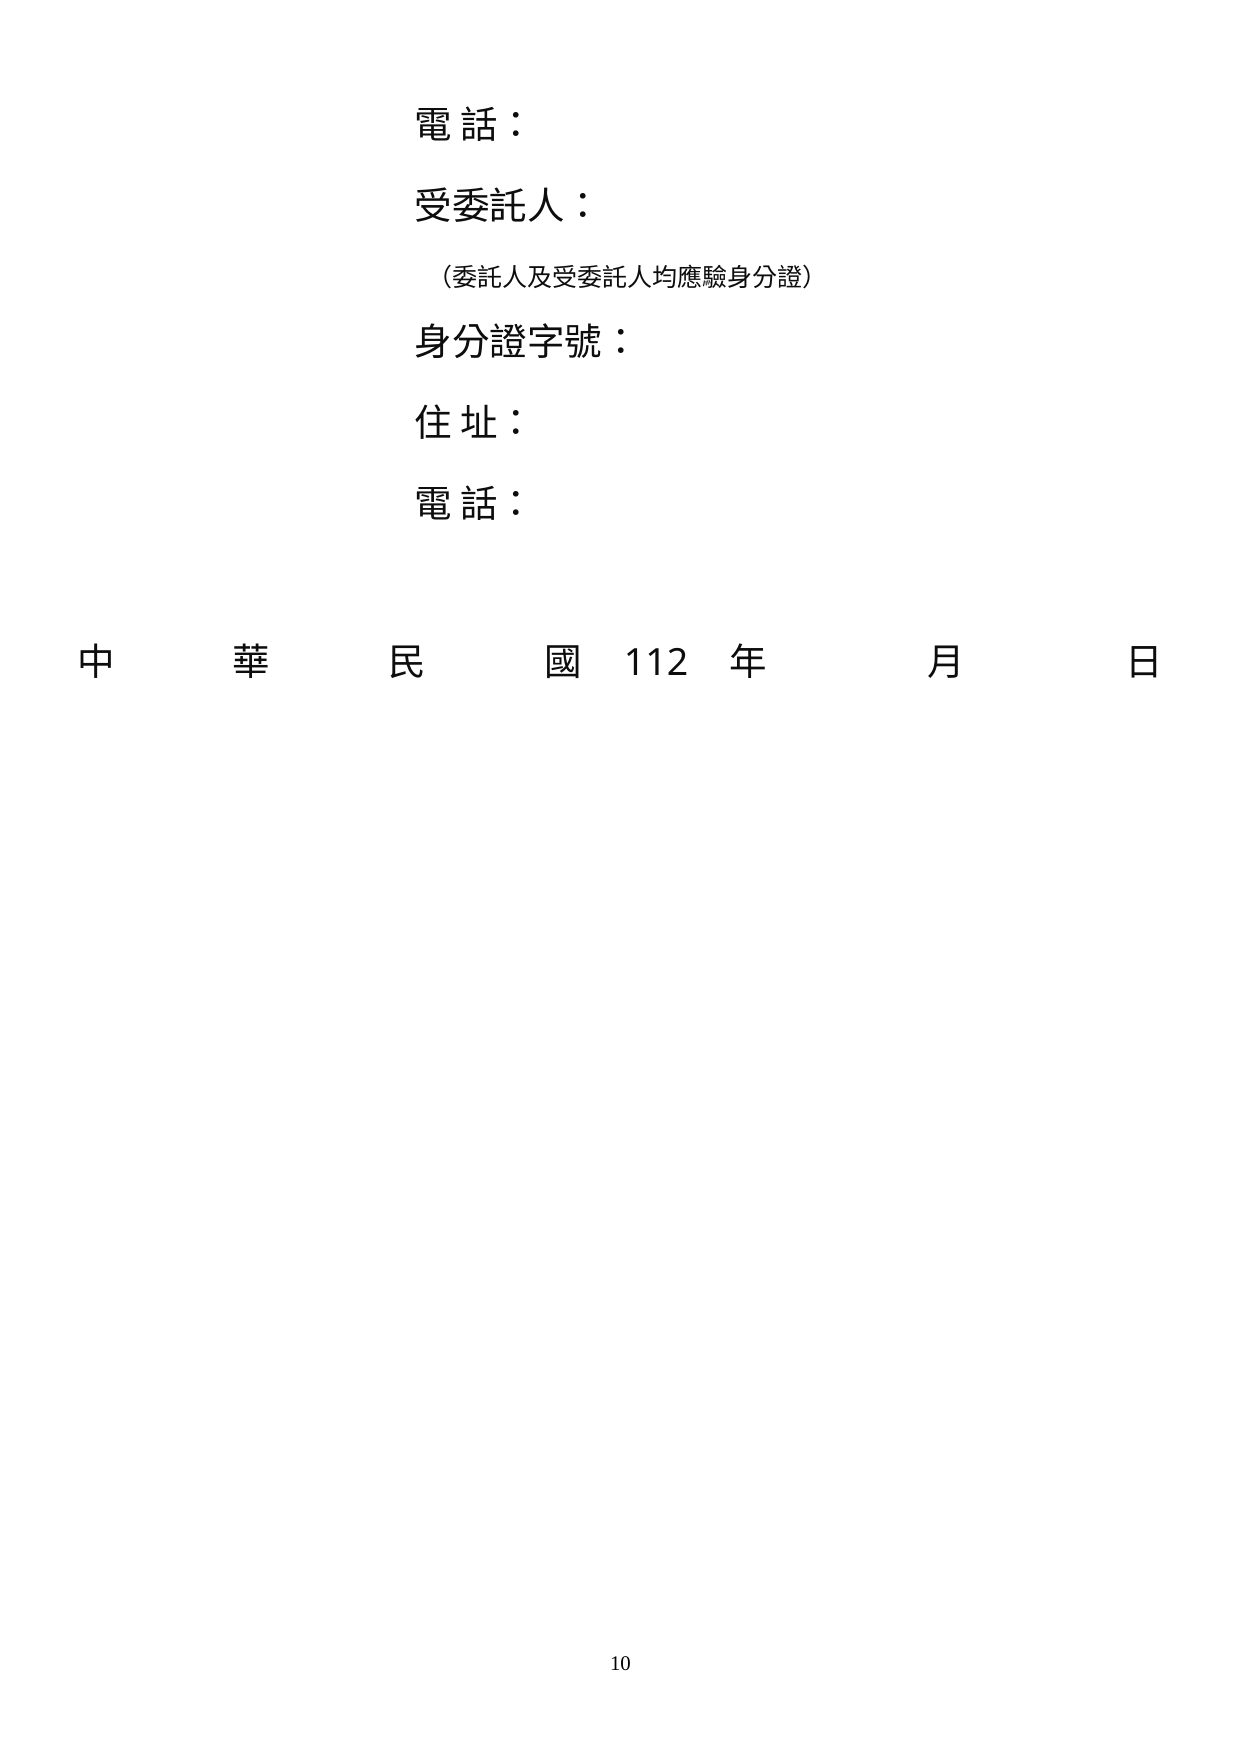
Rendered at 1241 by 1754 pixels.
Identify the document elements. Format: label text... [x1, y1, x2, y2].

text 住 址： [227, 393, 1163, 447]
text 中 華 民 國112年 月 日 [77, 632, 1163, 687]
text 電 話： [227, 94, 1163, 149]
text 受委託人： [227, 176, 1163, 230]
text （委託人及受委託人均應驗身分證） [227, 257, 1163, 293]
text 身分證字號： [227, 312, 1163, 366]
text 電 話： [227, 474, 1163, 528]
